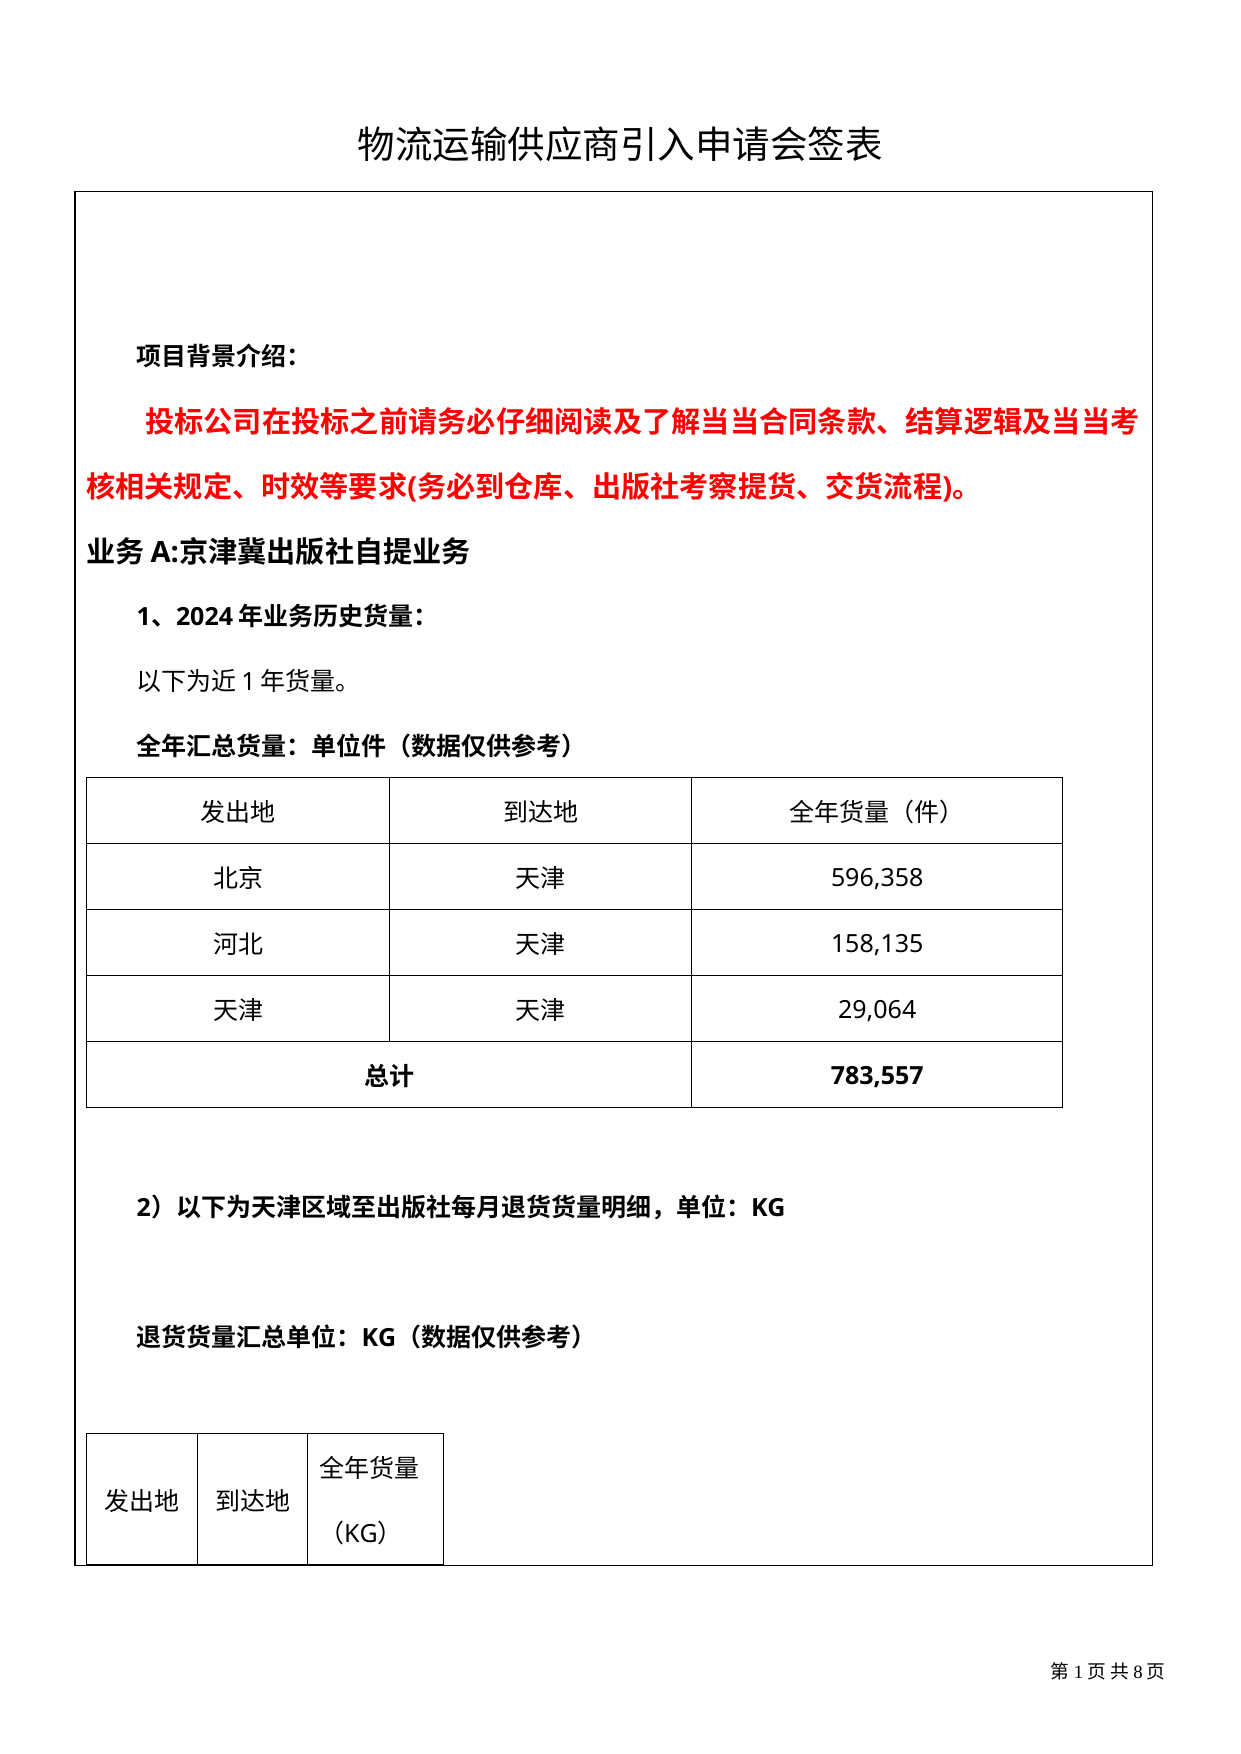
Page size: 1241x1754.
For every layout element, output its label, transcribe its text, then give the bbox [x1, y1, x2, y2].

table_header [76, 192, 1152, 1565]
text 物流运输供应商引入申请会签表 [75, 109, 1165, 174]
